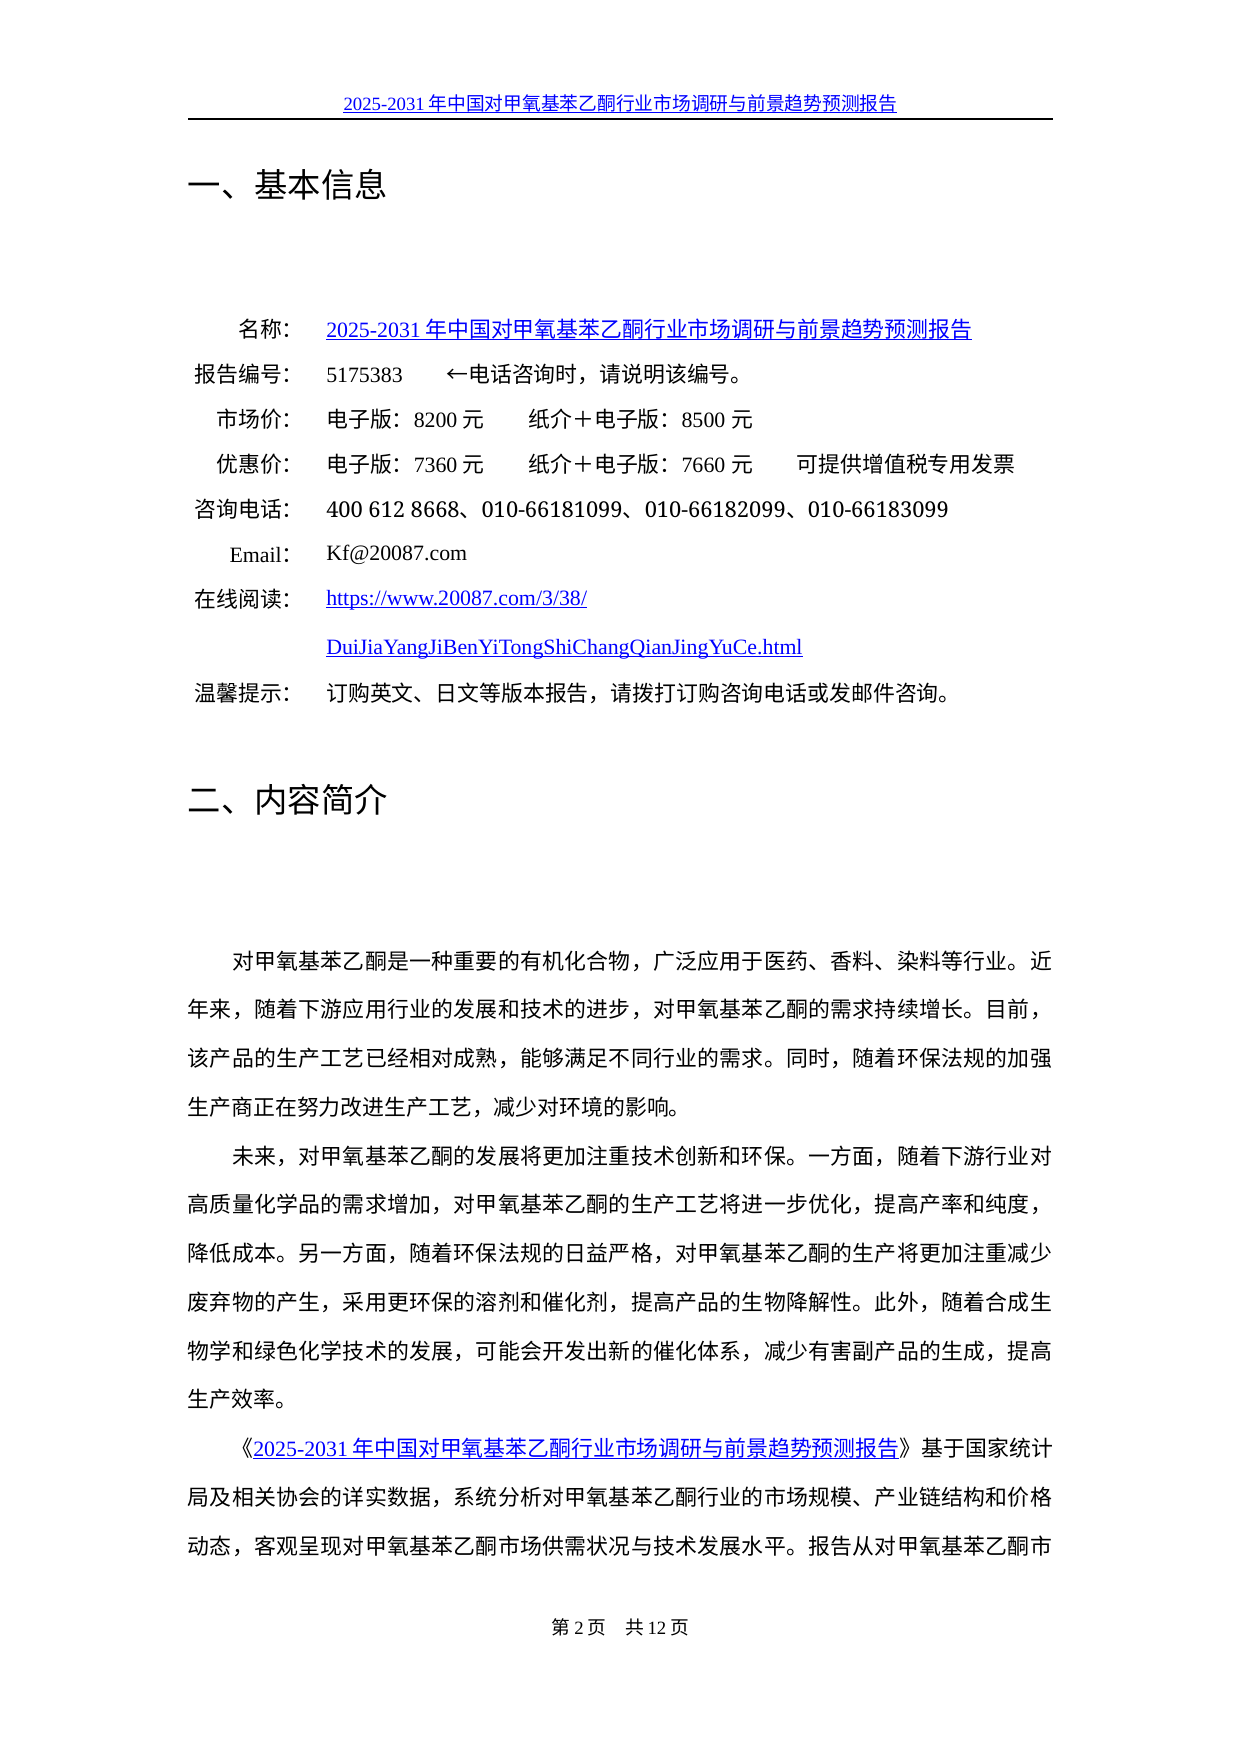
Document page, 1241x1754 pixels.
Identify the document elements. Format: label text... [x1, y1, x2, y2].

table_header 2025-2031年中国对甲氧基苯乙酮行业市场调研与前景趋势预测报告 [315, 312, 1073, 357]
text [187, 943, 1053, 1561]
title 二、内容简介 [187, 766, 1053, 831]
table_cell Email： [167, 537, 315, 582]
table_cell 温馨提示： [167, 675, 315, 720]
table_cell 电子版：8200 元 纸介＋电子版：8500 元 [315, 402, 1073, 447]
table_cell 5175383 ←电话咨询时，请说明该编号。 [315, 357, 1073, 402]
table_cell 订购英文、日文等版本报告，请拨打订购咨询电话或发邮件咨询。 [315, 675, 1073, 720]
table_cell [315, 582, 1073, 675]
table_header 名称： [167, 312, 315, 357]
table_cell 电子版：7360 元 纸介＋电子版：7660 元 可提供增值税专用发票 [315, 447, 1073, 492]
table_cell 市场价： [167, 402, 315, 447]
table_cell Kf@20087.com [315, 537, 1073, 582]
table_cell 报告编号： [167, 357, 315, 402]
table_cell 400 612 8668、010-66181099、010-66182099、010-66183099 [315, 492, 1073, 537]
table_cell 咨询电话： [167, 492, 315, 537]
table_cell 优惠价： [167, 447, 315, 492]
title 一、基本信息 [187, 150, 1053, 215]
table_cell 在线阅读： [167, 582, 315, 675]
